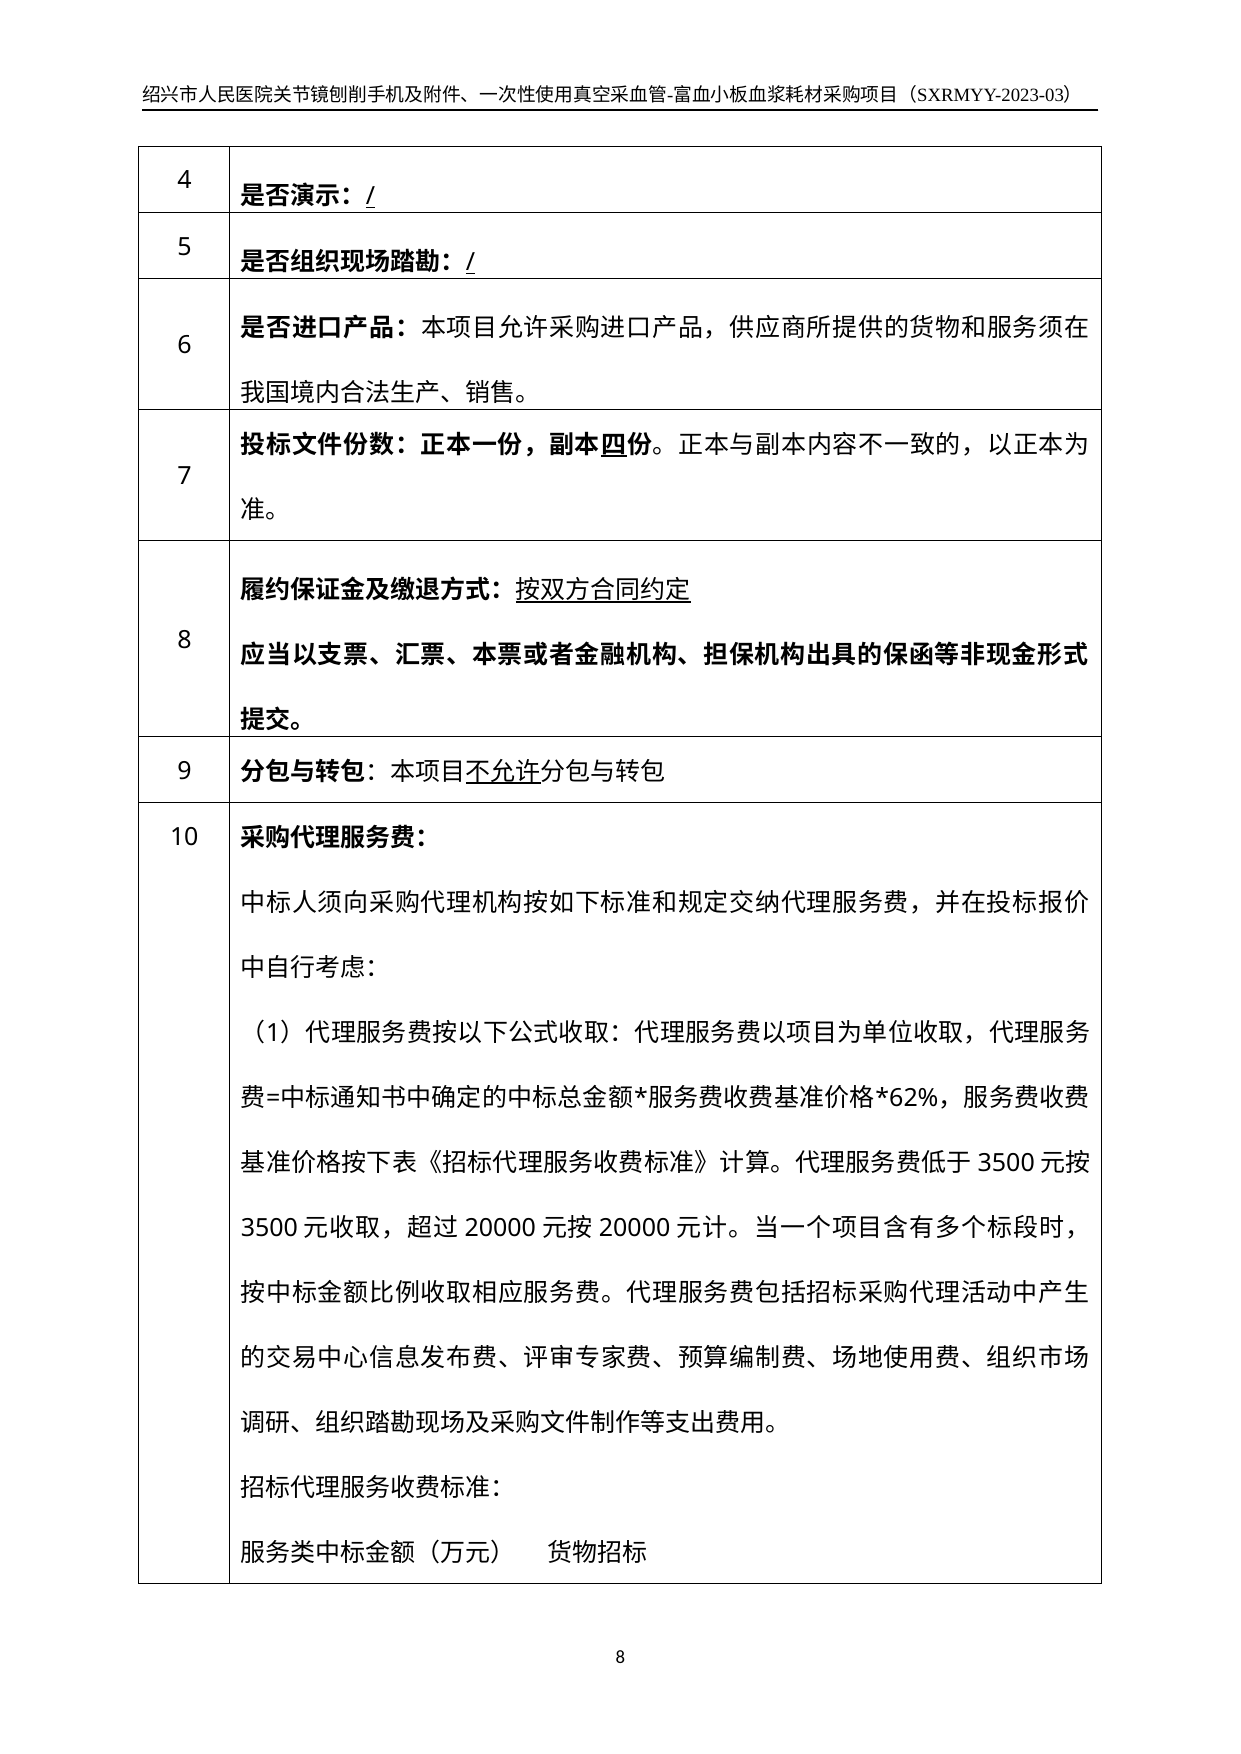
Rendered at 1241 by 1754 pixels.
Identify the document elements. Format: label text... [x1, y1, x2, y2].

table_cell 5 [139, 213, 229, 278]
table_cell 履约保证金及缴退方式：按双方合同约定 应当以支票、汇票、本票或者金融机构、担保机构出具的保函等非现金形式提交。 [230, 541, 1101, 736]
table_cell 分包与转包：本项目不允许分包与转包 [230, 737, 1101, 802]
table_cell 是否组织现场踏勘：/ [230, 213, 1101, 278]
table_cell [230, 803, 1101, 1583]
table_cell 投标文件份数：正本一份，副本四份。正本与副本内容不一致的，以正本为准。 [230, 410, 1101, 540]
table_cell 4 [139, 147, 229, 212]
table_cell 9 [139, 737, 229, 802]
table_cell 是否进口产品：本项目允许采购进口产品，供应商所提供的货物和服务须在我国境内合法生产、销售。 [230, 279, 1101, 409]
table_cell 8 [139, 541, 229, 736]
table_cell 10 [139, 803, 229, 1583]
table_cell 是否演示：/ [230, 147, 1101, 212]
table_cell 6 [139, 279, 229, 409]
table_cell 7 [139, 410, 229, 540]
